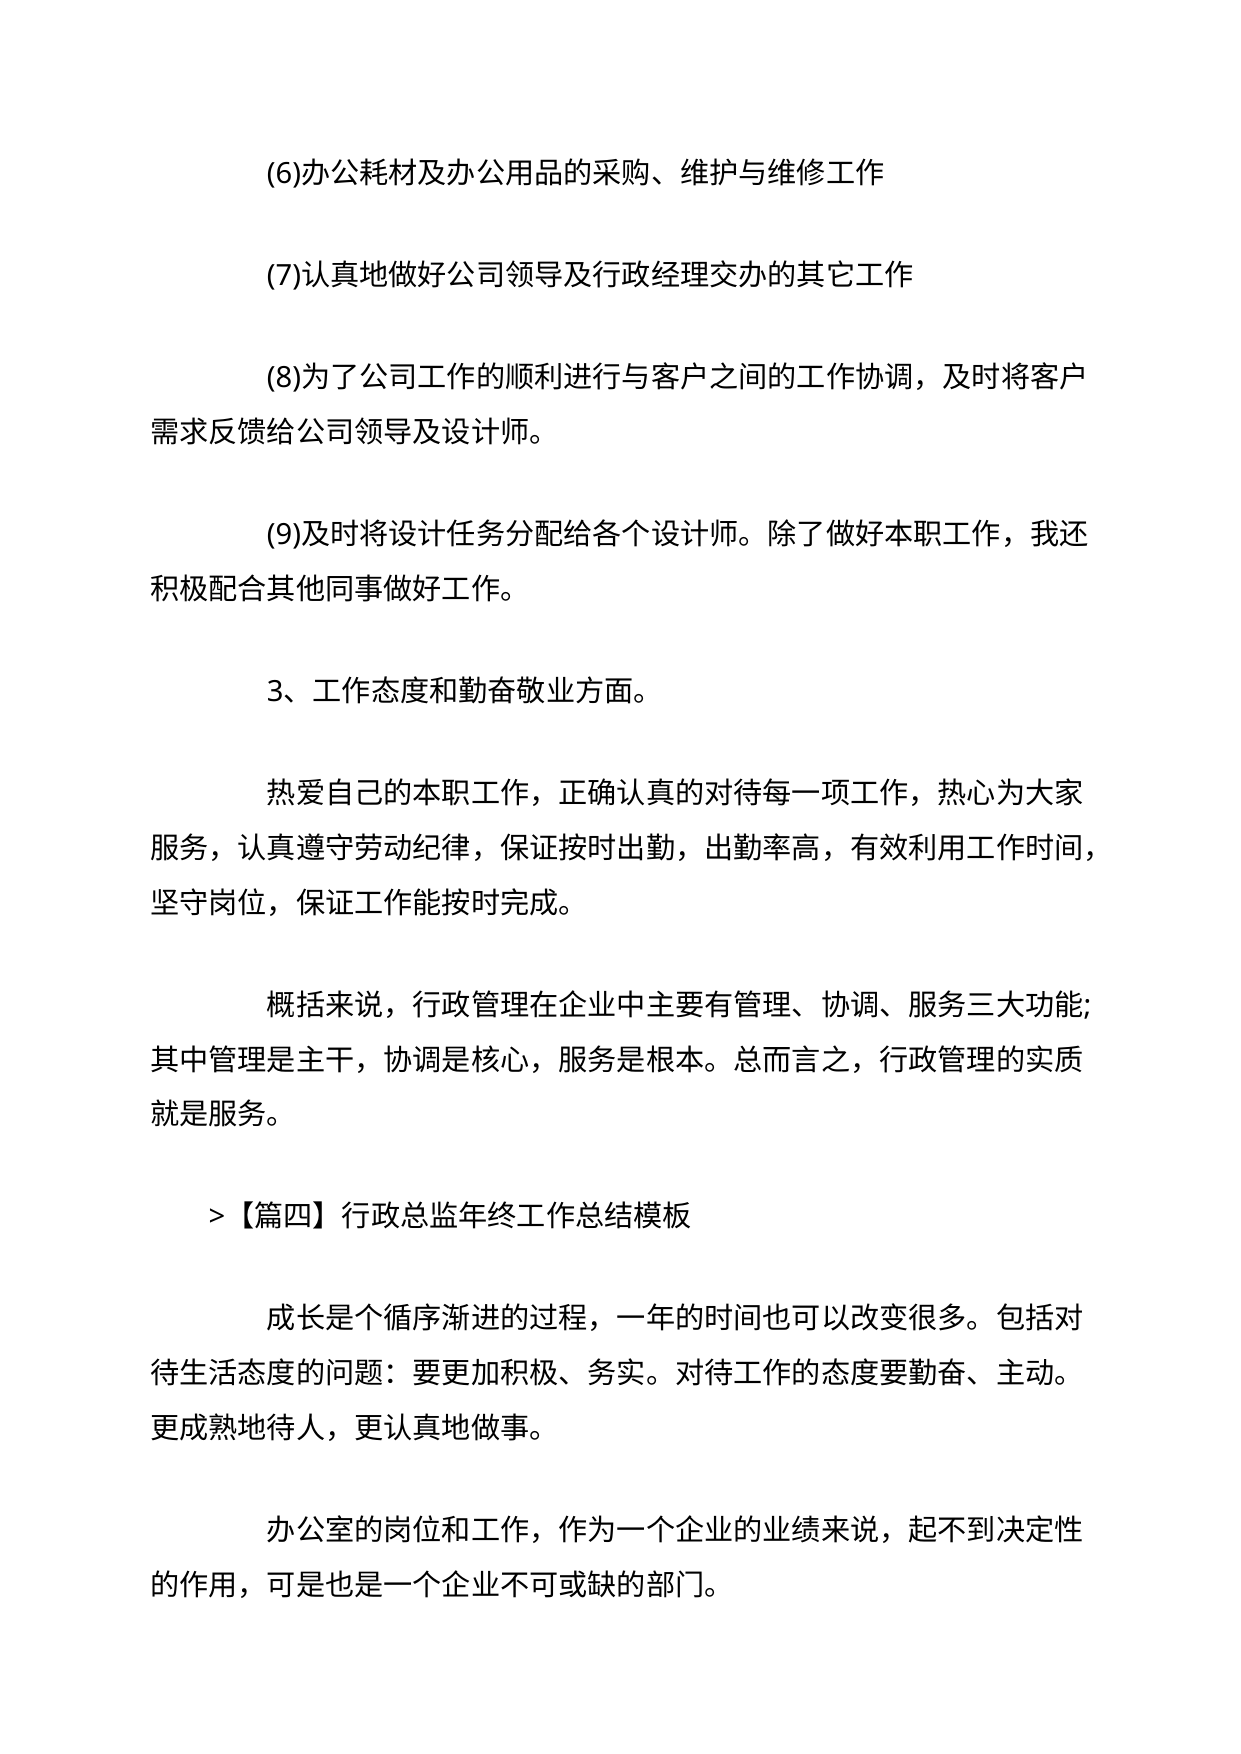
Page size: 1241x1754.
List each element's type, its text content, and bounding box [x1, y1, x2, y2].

text (6)办公耗材及办公用品的采购、维护与维修工作 [150, 150, 1090, 192]
text 办公室的岗位和工作，作为一个企业的业绩来说，起不到决定性的作用，可是也是一个企业不可或缺的部门。 [150, 1506, 1090, 1603]
text 概括来说，行政管理在企业中主要有管理、协调、服务三大功能;其中管理是主干，协调是核心，服务是根本。总而言之，行政管理的实质就是服务。 [150, 981, 1090, 1133]
text >【篇四】行政总监年终工作总结模板 [150, 1193, 1090, 1235]
text (8)为了公司工作的顺利进行与客户之间的工作协调，及时将客户需求反馈给公司领导及设计师。 [150, 354, 1090, 451]
text (9)及时将设计任务分配给各个设计师。除了做好本职工作，我还积极配合其他同事做好工作。 [150, 511, 1090, 608]
text (7)认真地做好公司领导及行政经理交办的其它工作 [150, 252, 1090, 294]
text 3、工作态度和勤奋敬业方面。 [150, 667, 1090, 710]
text 成长是个循序渐进的过程，一年的时间也可以改变很多。包括对待生活态度的问题：要更加积极、务实。对待工作的态度要勤奋、主动。更成熟地待人，更认真地做事。 [150, 1295, 1090, 1447]
text 热爱自己的本职工作，正确认真的对待每一项工作，热心为大家服务，认真遵守劳动纪律，保证按时出勤，出勤率高，有效利用工作时间，坚守岗位，保证工作能按时完成。 [150, 769, 1090, 922]
